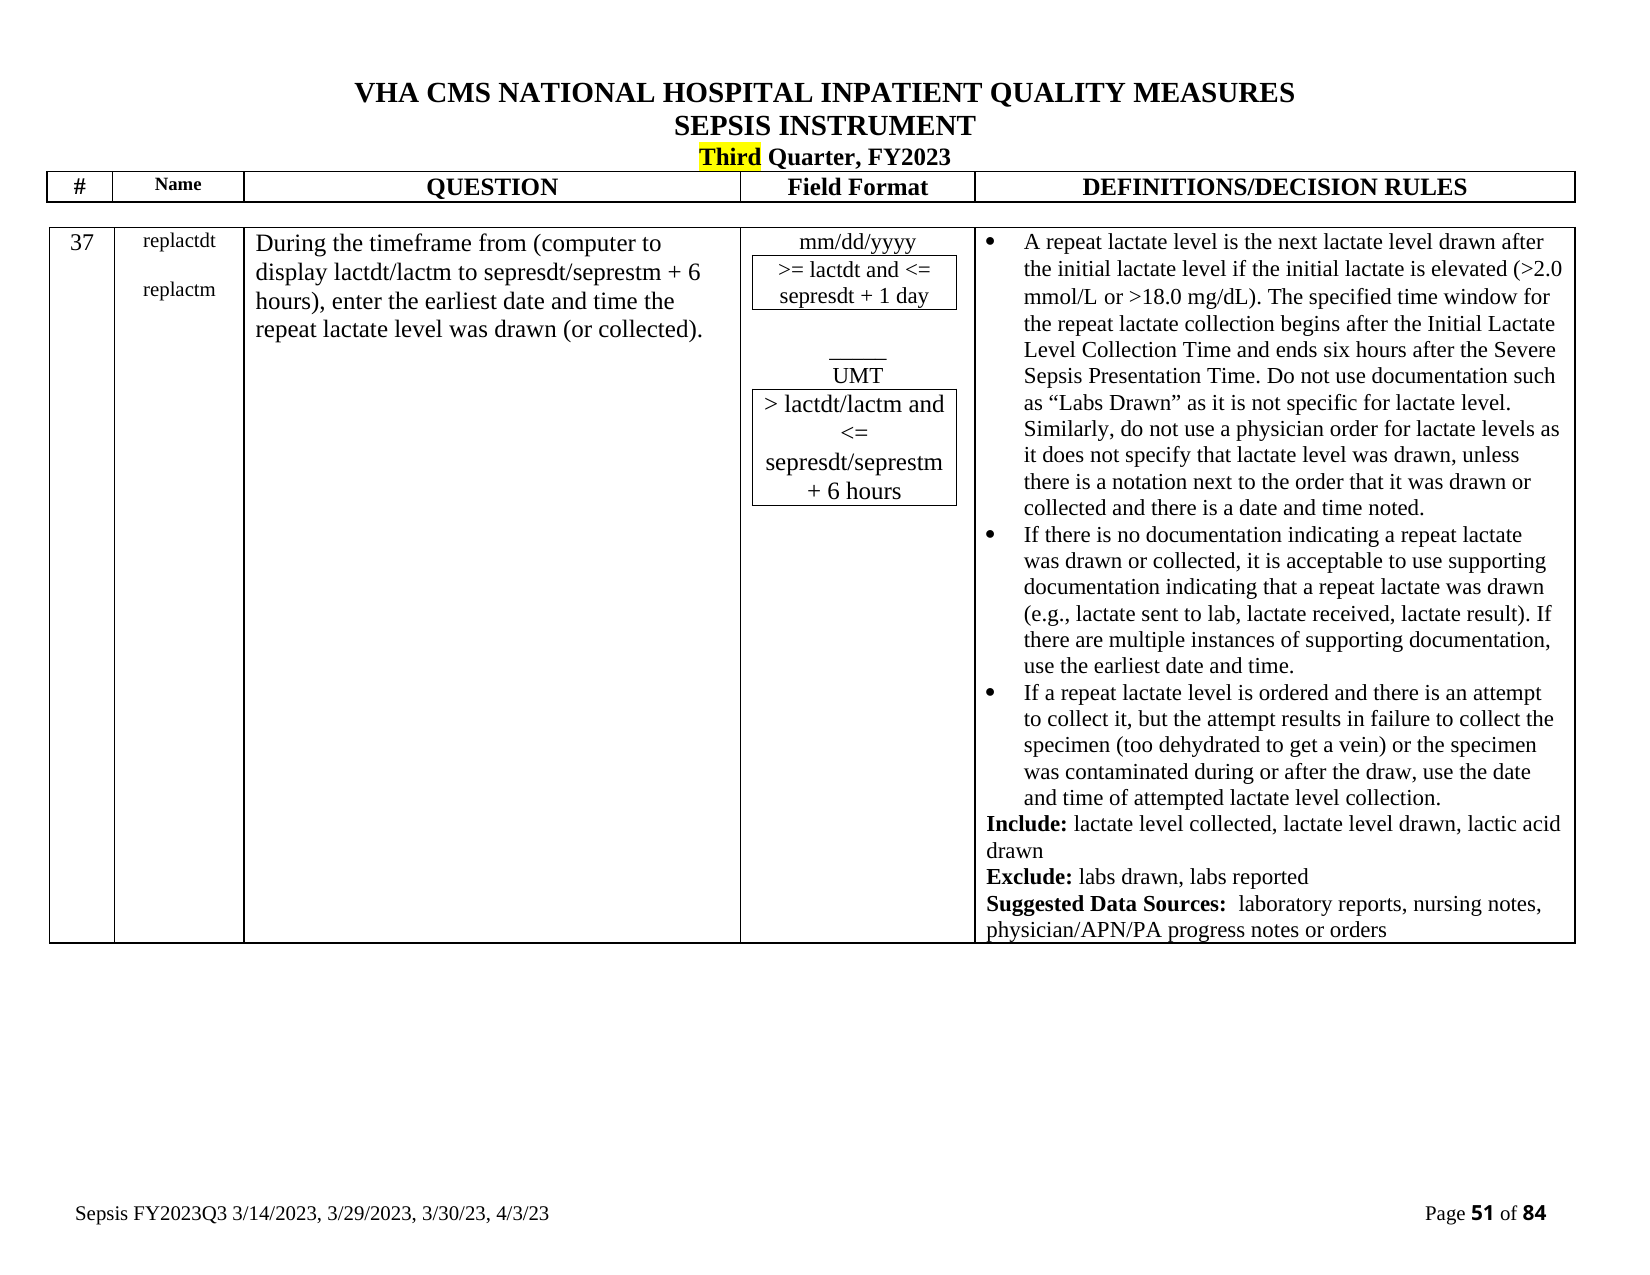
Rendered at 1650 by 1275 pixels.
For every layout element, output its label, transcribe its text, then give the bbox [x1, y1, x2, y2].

table_cell During the timeframe from (computer to display lactdt/lactm to sepresdt/seprestm + 6 hours), enter the earliest date and time the repeat lactate level was drawn (or collected). [245, 228, 740, 942]
table_cell mm/dd/yyyy _____ UMT [741, 228, 974, 942]
table_cell 37 [50, 228, 114, 942]
table_cell A repeat lactate level is the next lactate level drawn after the initial lactate level if the initial lactate is elevated (>2.0 mmol/L or >18.0 mg/dL). The specified time window for the repeat lactate collection begins after the Initial Lactate Level Collection Time and ends six hours after the Severe Sepsis Presentation Time. Do not use documentation such as “Labs Drawn” as it is not specific for lactate level. Similarly, do not use a physician order for lactate levels as it does not specify that lactate level was drawn, unless there is a notation next to the order that it was drawn or collected and there is a date and time noted. If there is no documentation indicating a repeat lactate was drawn or collected, it is acceptable to use supporting documentation indicating that a repeat lactate was drawn (e.g., lactate sent to lab, lactate received, lactate result). If there are multiple instances of supporting documentation, use the earliest date and time. If a repeat lactate level is ordered and there is an attempt to collect it, but the attempt results in failure to collect the specimen (too dehydrated to get a vein) or the specimen was contaminated during or after the draw, use the date and time of attempted lactate level collection. Include: lactate level collected, lactate level drawn, lactic acid drawn Exclude: labs drawn, labs reported Suggested Data Sources: laboratory reports, nursing notes, physician/APN/PA progress notes or orders [976, 228, 1574, 942]
table_cell replactdt replactm [115, 228, 243, 942]
